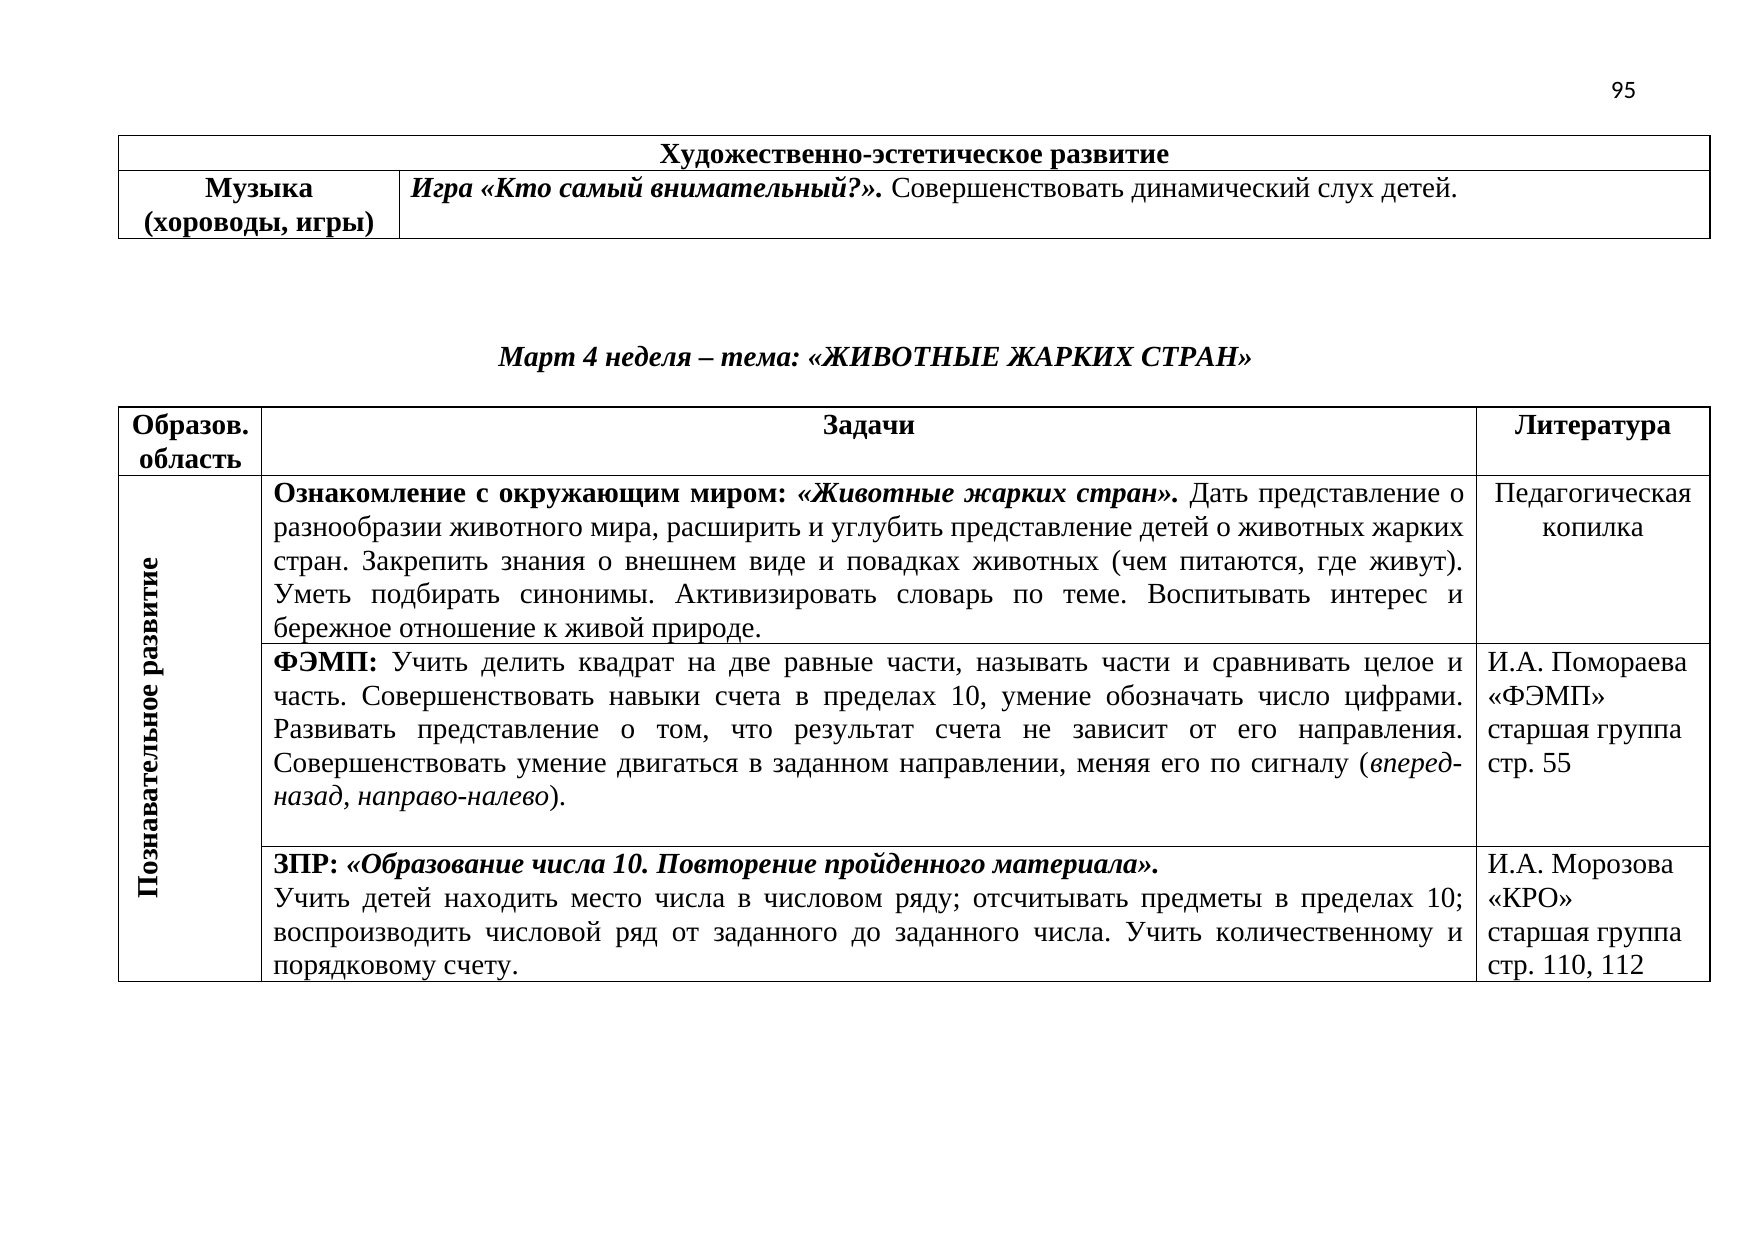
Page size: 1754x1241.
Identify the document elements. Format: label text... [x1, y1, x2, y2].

table_cell И.А. Морозова «КРО» старшая группа стр. 110, 112 [1477, 847, 1709, 981]
table_cell И.А. Помораева «ФЭМП» старшая группа стр. 55 [1477, 644, 1709, 846]
table_cell Познавательное развитие [119, 476, 261, 981]
table_cell Ознакомление с окружающим миром: «Животные жарких стран». Дать представление о разнообразии животного мира, расширить и углубить представление детей о животных жарких стран. Закрепить знания о внешнем виде и повадках животных (чем питаются, где живут). Уметь подбирать синонимы. Активизировать словарь по теме. Воспитывать интерес и бережное отношение к живой природе. [262, 476, 1476, 643]
table_header Образов. область [119, 408, 261, 474]
table_cell ФЭМП: Учить делить квадрат на две равные части, называть части и сравнивать целое и часть. Совершенствовать навыки счета в пределах 10, умение обозначать число цифрами. Развивать представление о том, что результат счета не зависит от его направления. Совершенствовать умение двигаться в заданном направлении, меняя его по сигналу (вперед-назад, направо-налево). [262, 644, 1476, 846]
table_cell Педагогическая копилка [1477, 476, 1709, 643]
text Март 4 неделя – тема: «ЖИВОТНЫЕ ЖАРКИХ СТРАН» [118, 339, 1636, 373]
table_cell Музыка (хороводы, игры) [119, 171, 399, 238]
table_header Задачи [262, 408, 1476, 474]
table_header Литература [1477, 408, 1709, 474]
table_cell ЗПР: «Образование числа 10. Повторение пройденного материала». Учить детей находить место числа в числовом ряду; отсчитывать предметы в пределах 10; воспроизводить числовой ряд от заданного до заданного числа. Учить количественному и порядковому счету. [262, 847, 1476, 981]
table_cell Художественно-эстетическое развитие [119, 136, 1709, 169]
table_cell Игра «Кто самый внимательный?». Совершенствовать динамический слух детей. [400, 171, 1709, 238]
